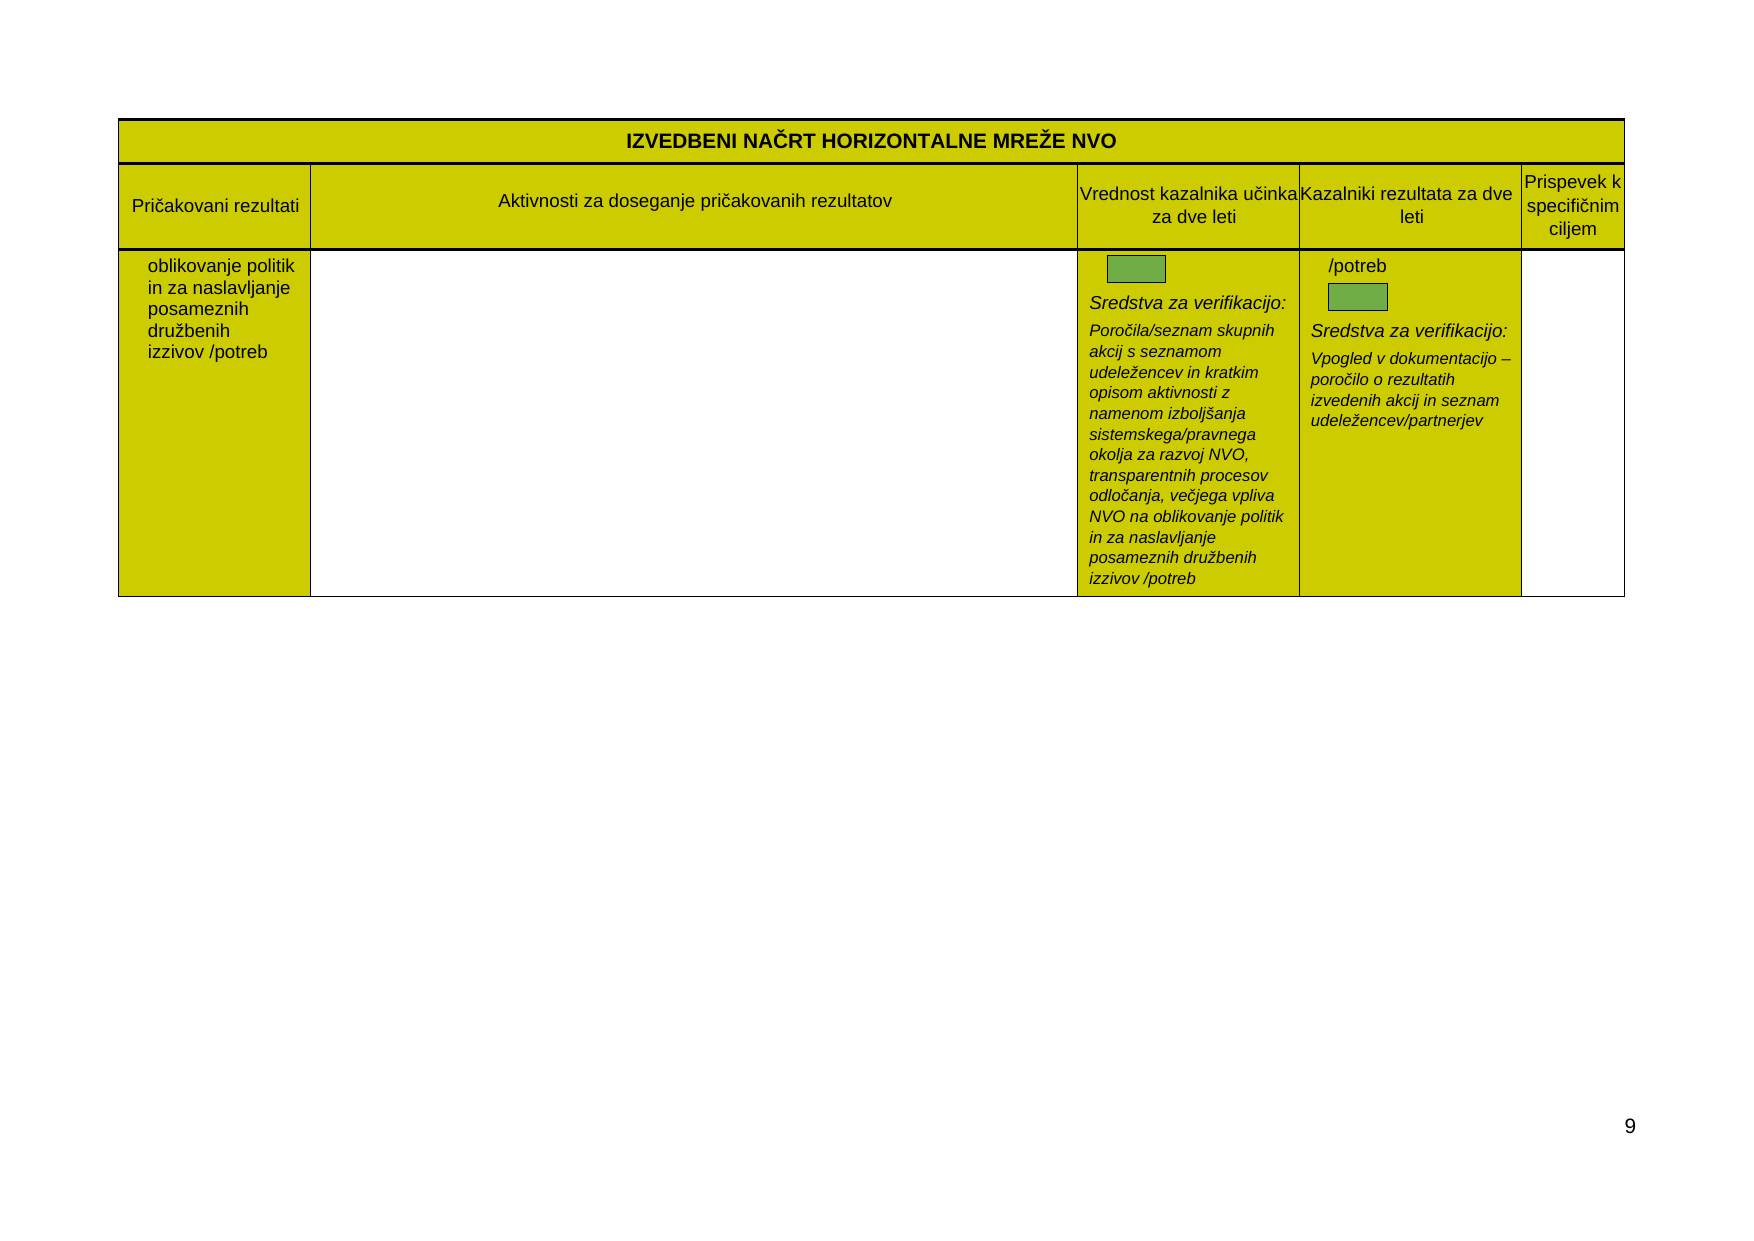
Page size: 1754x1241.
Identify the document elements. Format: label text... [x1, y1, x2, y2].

table_cell Aktivnosti za doseganje pričakovanih rezultatov [311, 165, 1077, 248]
table_cell [1522, 251, 1624, 596]
table_cell Kazalniki rezultata za dve leti [1300, 165, 1521, 248]
table_cell [311, 251, 1077, 596]
table_cell Vrednost kazalnika učinka za dve leti [1078, 165, 1299, 248]
table_cell Pričakovani rezultati [119, 165, 310, 248]
table_header IZVEDBENI NAČRT HORIZONTALNE MREŽE NVO [119, 121, 1624, 162]
table_cell Prispevek k specifičnim ciljem [1522, 165, 1624, 248]
